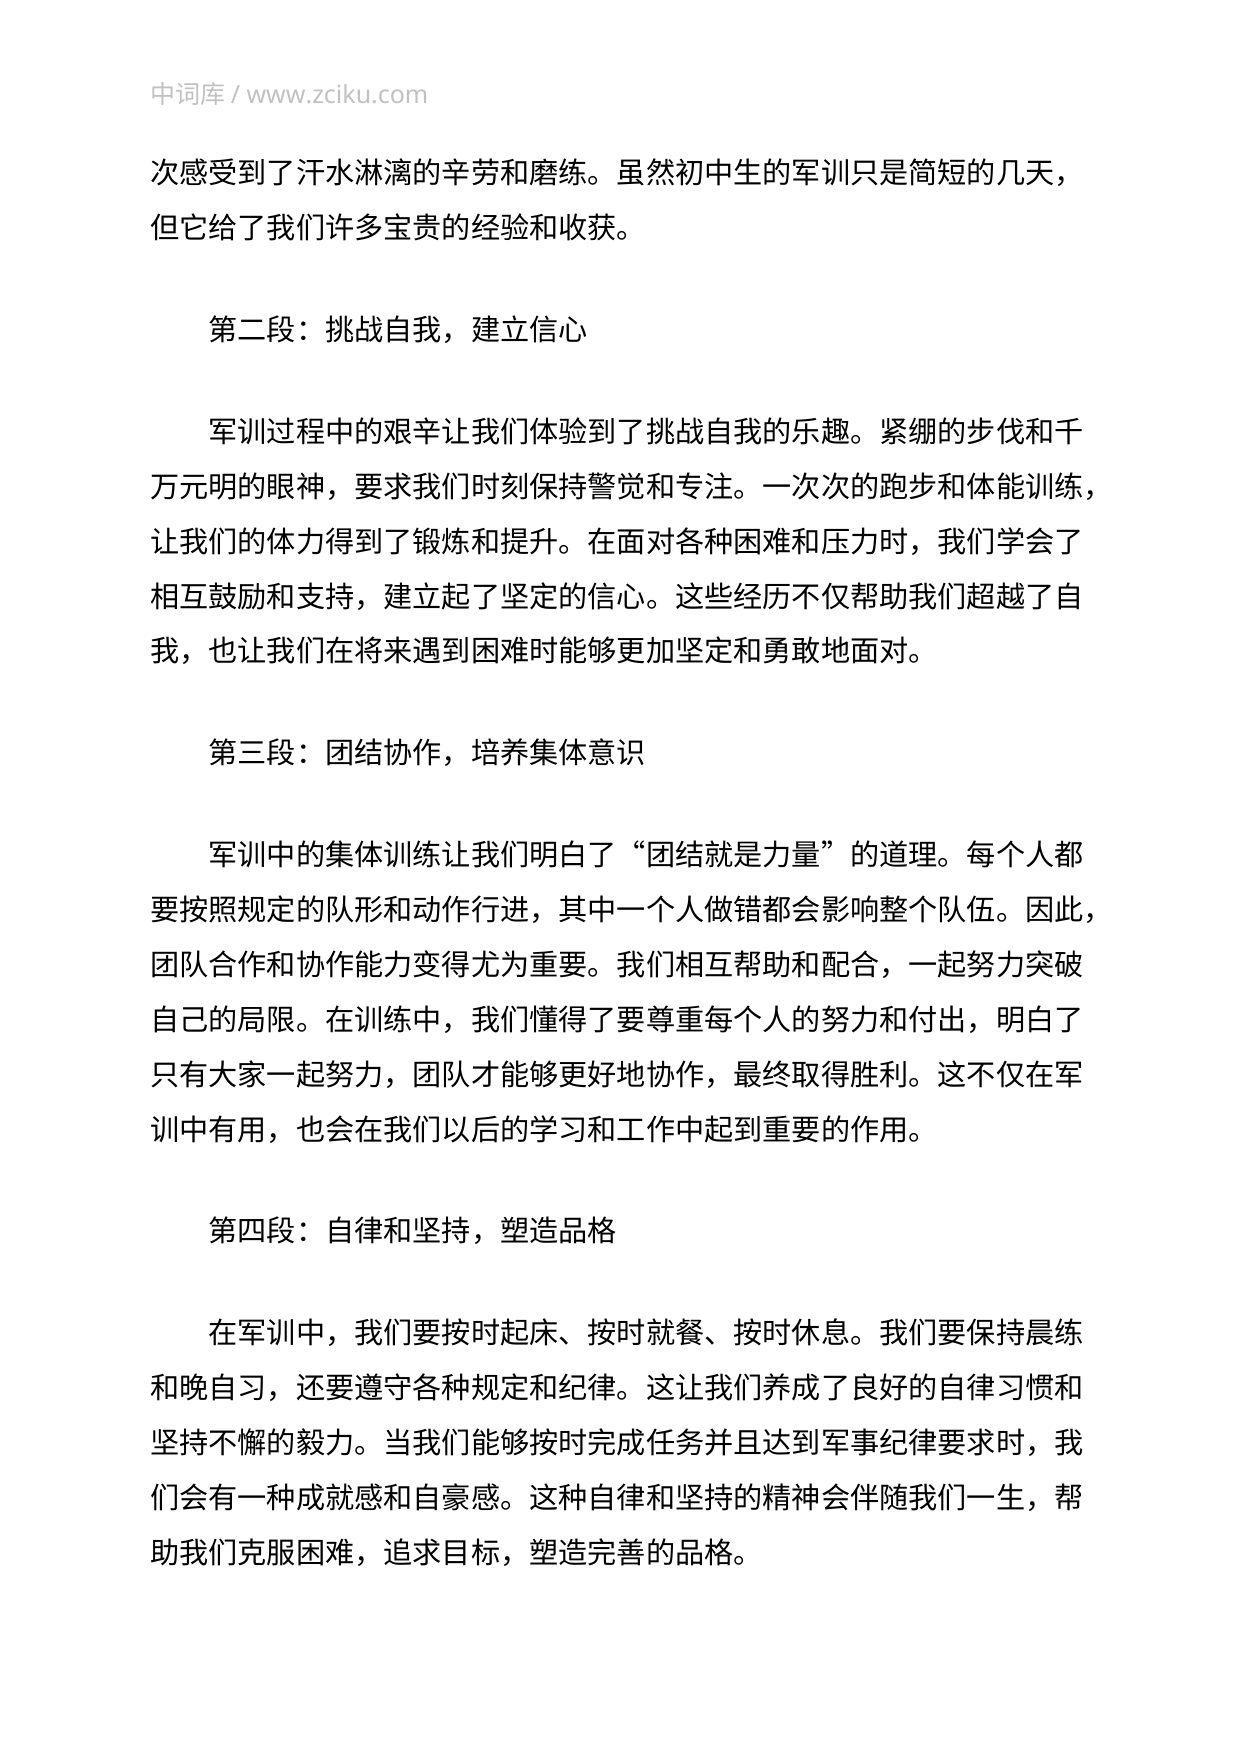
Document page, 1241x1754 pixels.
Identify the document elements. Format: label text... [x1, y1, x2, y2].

text 第三段：团结协作，培养集体意识 [150, 730, 1090, 772]
text 第四段：自律和坚持，塑造品格 [150, 1208, 1090, 1250]
text 军训过程中的艰辛让我们体验到了挑战自我的乐趣。紧绷的步伐和千万元明的眼神，要求我们时刻保持警觉和专注。一次次的跑步和体能训练，让我们的体力得到了锻炼和提升。在面对各种困难和压力时，我们学会了相互鼓励和支持，建立起了坚定的信心。这些经历不仅帮助我们超越了自我，也让我们在将来遇到困难时能够更加坚定和勇敢地面对。 [150, 408, 1090, 670]
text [150, 150, 1090, 247]
text 在军训中，我们要按时起床、按时就餐、按时休息。我们要保持晨练和晚自习，还要遵守各种规定和纪律。这让我们养成了良好的自律习惯和坚持不懈的毅力。当我们能够按时完成任务并且达到军事纪律要求时，我们会有一种成就感和自豪感。这种自律和坚持的精神会伴随我们一生，帮助我们克服困难，追求目标，塑造完善的品格。 [150, 1309, 1090, 1571]
text 军训中的集体训练让我们明白了“团结就是力量”的道理。每个人都要按照规定的队形和动作行进，其中一个人做错都会影响整个队伍。因此，团队合作和协作能力变得尤为重要。我们相互帮助和配合，一起努力突破自己的局限。在训练中，我们懂得了要尊重每个人的努力和付出，明白了只有大家一起努力，团队才能够更好地协作，最终取得胜利。这不仅在军训中有用，也会在我们以后的学习和工作中起到重要的作用。 [150, 832, 1090, 1148]
text 第二段：挑战自我，建立信心 [150, 307, 1090, 349]
